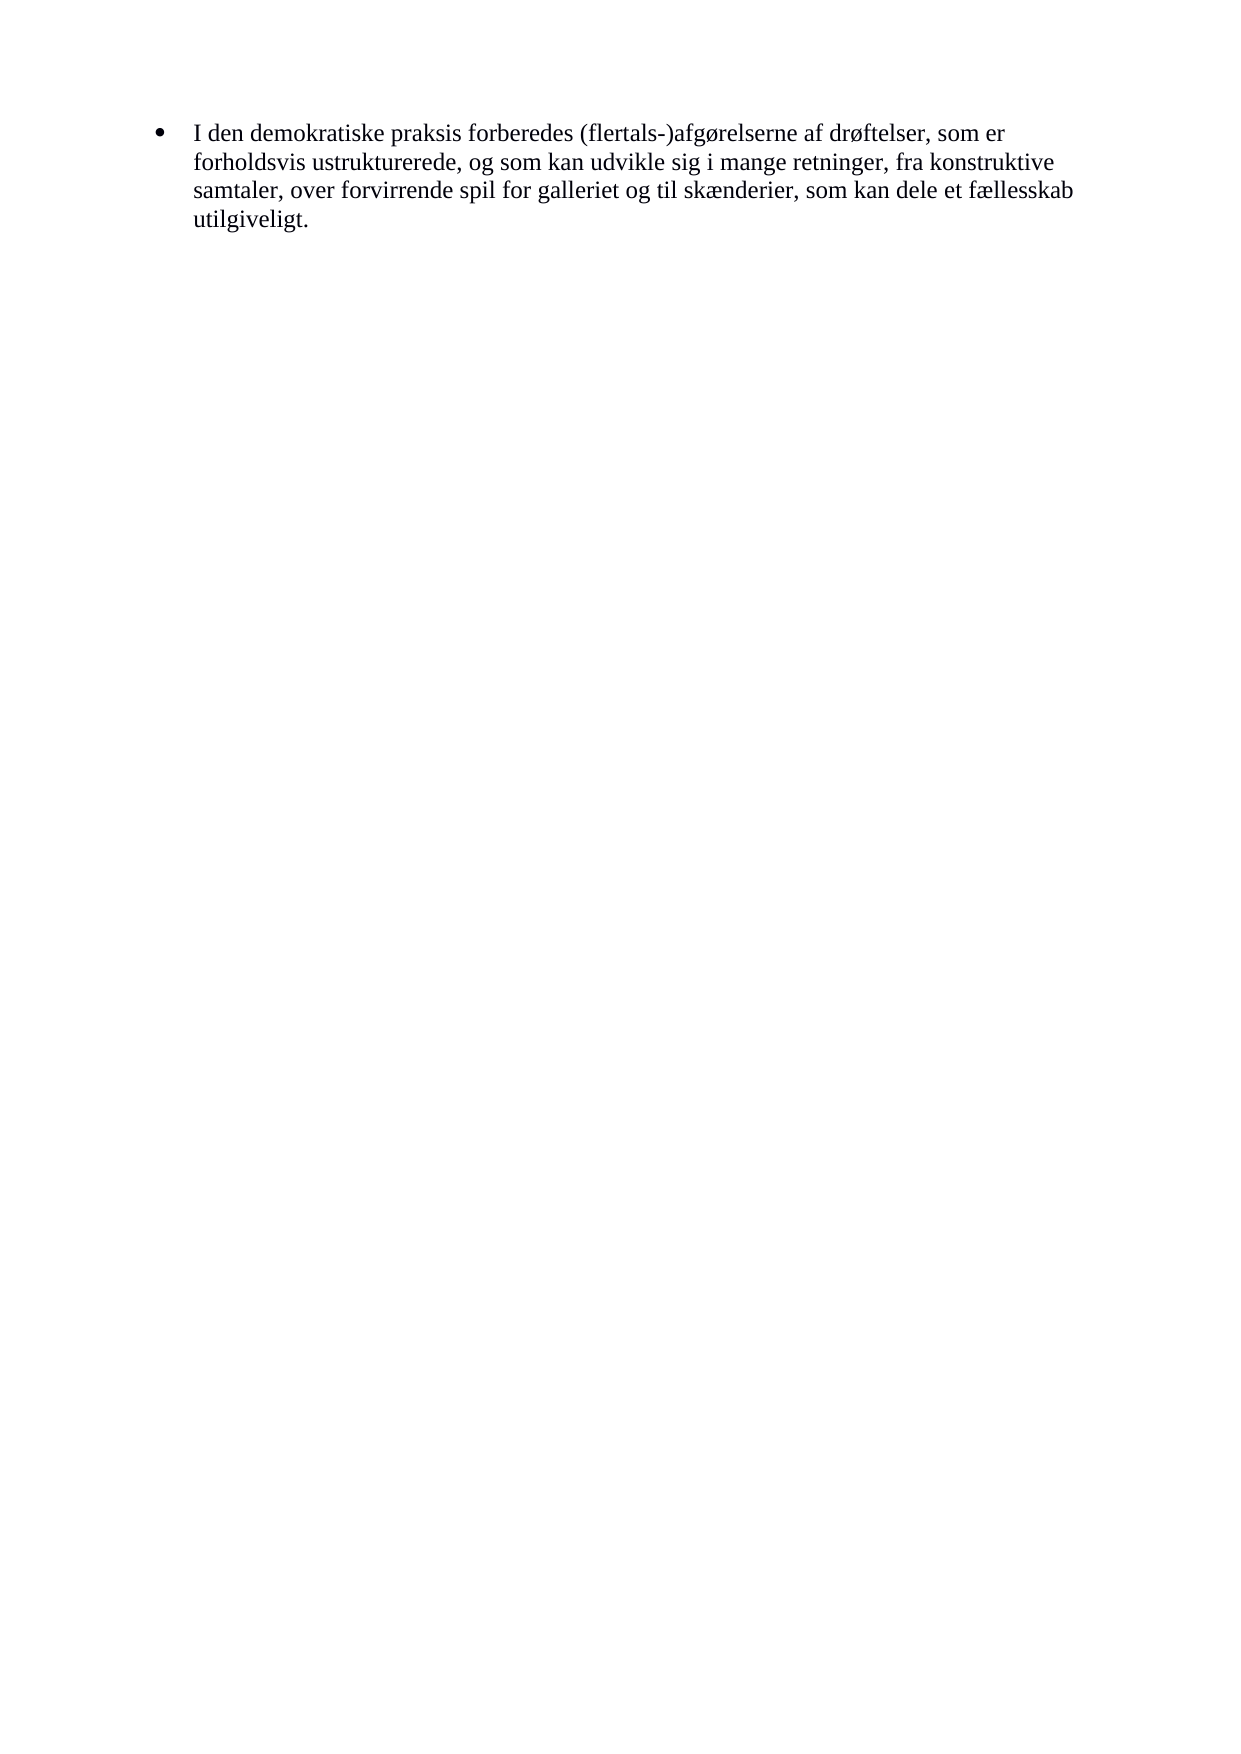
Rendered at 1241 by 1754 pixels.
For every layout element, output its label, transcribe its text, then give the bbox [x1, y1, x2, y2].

list I den demokratiske praksis forberedes (flertals-)afgørelserne af drøftelser, som er forholdsvis ustrukturerede, og som kan udvikle sig i mange retninger, fra konstruktive samtaler, over forvirrende spil for galleriet og til skænderier, som kan dele et fællesskab utilgiveligt. [156, 118, 1122, 233]
